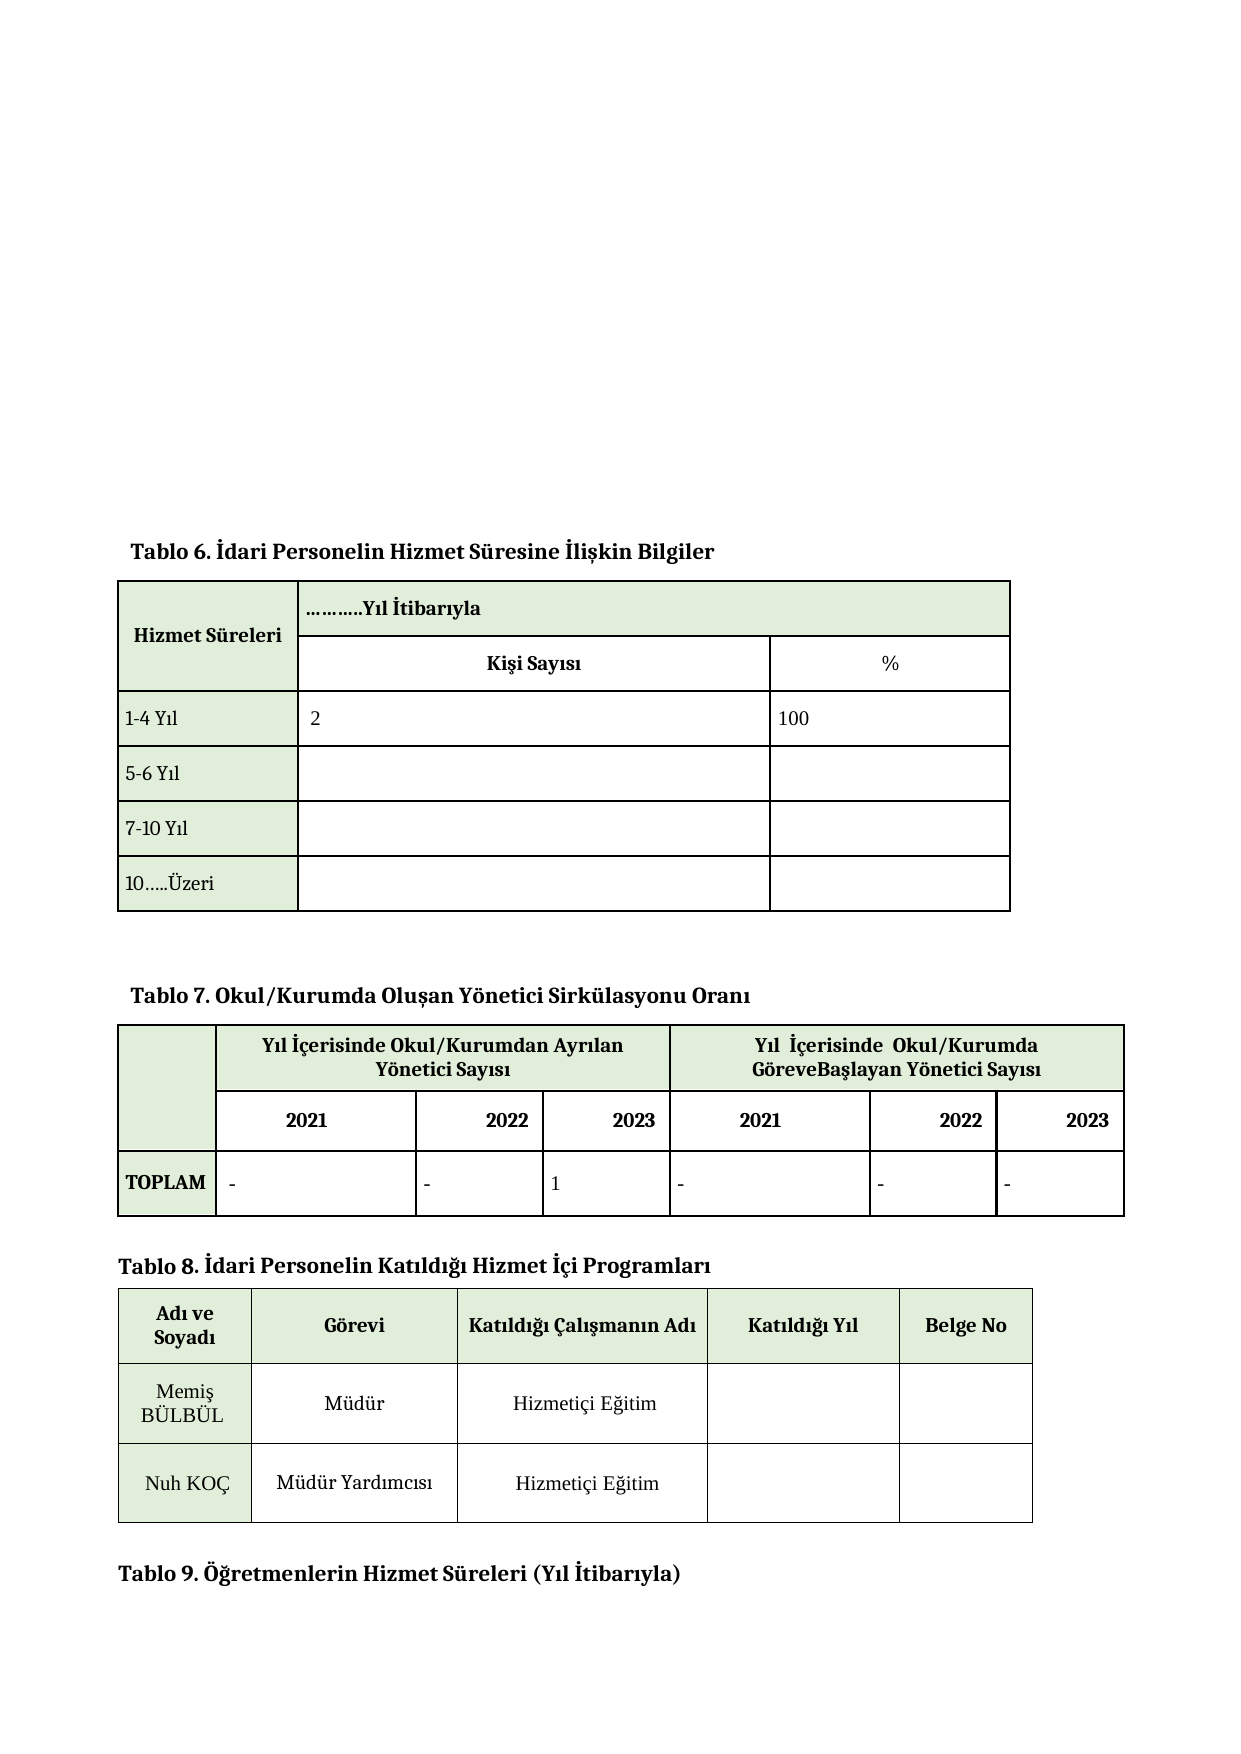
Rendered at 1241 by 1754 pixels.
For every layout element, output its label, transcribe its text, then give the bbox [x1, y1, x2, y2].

table_cell [900, 1444, 1032, 1522]
table_cell 2023 [544, 1092, 669, 1149]
table_cell TOPLAM [119, 1152, 215, 1214]
table_cell Kişi Sayısı [299, 637, 769, 690]
text Tablo 8. İdari Personelin Katıldığı Hizmet İçi Programları [118, 1253, 1093, 1281]
table_cell 7-10 Yıl [119, 802, 297, 855]
table_cell 2022 [417, 1092, 542, 1149]
table_cell 2 [299, 692, 769, 745]
table_cell - [998, 1152, 1123, 1214]
table_cell [900, 1364, 1032, 1443]
table_header Hizmet Süreleri [119, 582, 297, 690]
table_cell [708, 1364, 899, 1443]
table_header Görevi [252, 1289, 457, 1363]
table_cell [299, 747, 769, 800]
table_cell 2021 [217, 1092, 415, 1149]
table_header Adı ve Soyadı [119, 1289, 251, 1363]
table_header [119, 1026, 215, 1149]
table_cell 2022 [871, 1092, 995, 1149]
table_cell [299, 857, 769, 910]
table_cell % [771, 637, 1009, 690]
table_cell Memiş BÜLBÜL [119, 1364, 251, 1443]
table_cell - [217, 1152, 415, 1214]
table_cell Hizmetiçi Eğitim [458, 1444, 707, 1522]
table_cell 1-4 Yıl [119, 692, 297, 745]
table_cell Hizmetiçi Eğitim [458, 1364, 707, 1443]
table_cell Nuh KOÇ [119, 1444, 251, 1522]
table_cell [771, 747, 1009, 800]
table_cell - [871, 1152, 995, 1214]
table_cell [771, 857, 1009, 910]
table_cell - [671, 1152, 869, 1214]
table_header Belge No [900, 1289, 1032, 1363]
table_header Katıldığı Çalışmanın Adı [458, 1289, 707, 1363]
table_cell [299, 802, 769, 855]
table_cell [771, 802, 1009, 855]
table_cell 1 [544, 1152, 669, 1214]
table_cell 2023 [998, 1092, 1123, 1149]
table_header Katıldığı Yıl [708, 1289, 899, 1363]
table_cell - [417, 1152, 542, 1214]
table_header Yıl İçerisinde Okul/Kurumda GöreveBaşlayan Yönetici Sayısı [671, 1026, 1123, 1089]
table_cell Müdür [252, 1364, 457, 1443]
table_header Yıl İçerisinde Okul/Kurumdan Ayrılan Yönetici Sayısı [217, 1026, 669, 1089]
text Tablo 6. İdari Personelin Hizmet Süresine İlişkin Bilgiler [130, 540, 1093, 563]
table_header ………..Yıl İtibarıyla [299, 582, 1009, 635]
text Tablo 7. Okul/Kurumda Oluşan Yönetici Sirkülasyonu Oranı [130, 984, 1093, 1007]
table_cell Müdür Yardımcısı [252, 1444, 457, 1522]
table_cell [708, 1444, 899, 1522]
text Tablo 9. Öğretmenlerin Hizmet Süreleri (Yıl İtibarıyla) [118, 1559, 1093, 1587]
table_cell 2021 [671, 1092, 869, 1149]
table_cell 10…..Üzeri [119, 857, 297, 910]
table_cell 100 [771, 692, 1009, 745]
table_cell 5-6 Yıl [119, 747, 297, 800]
